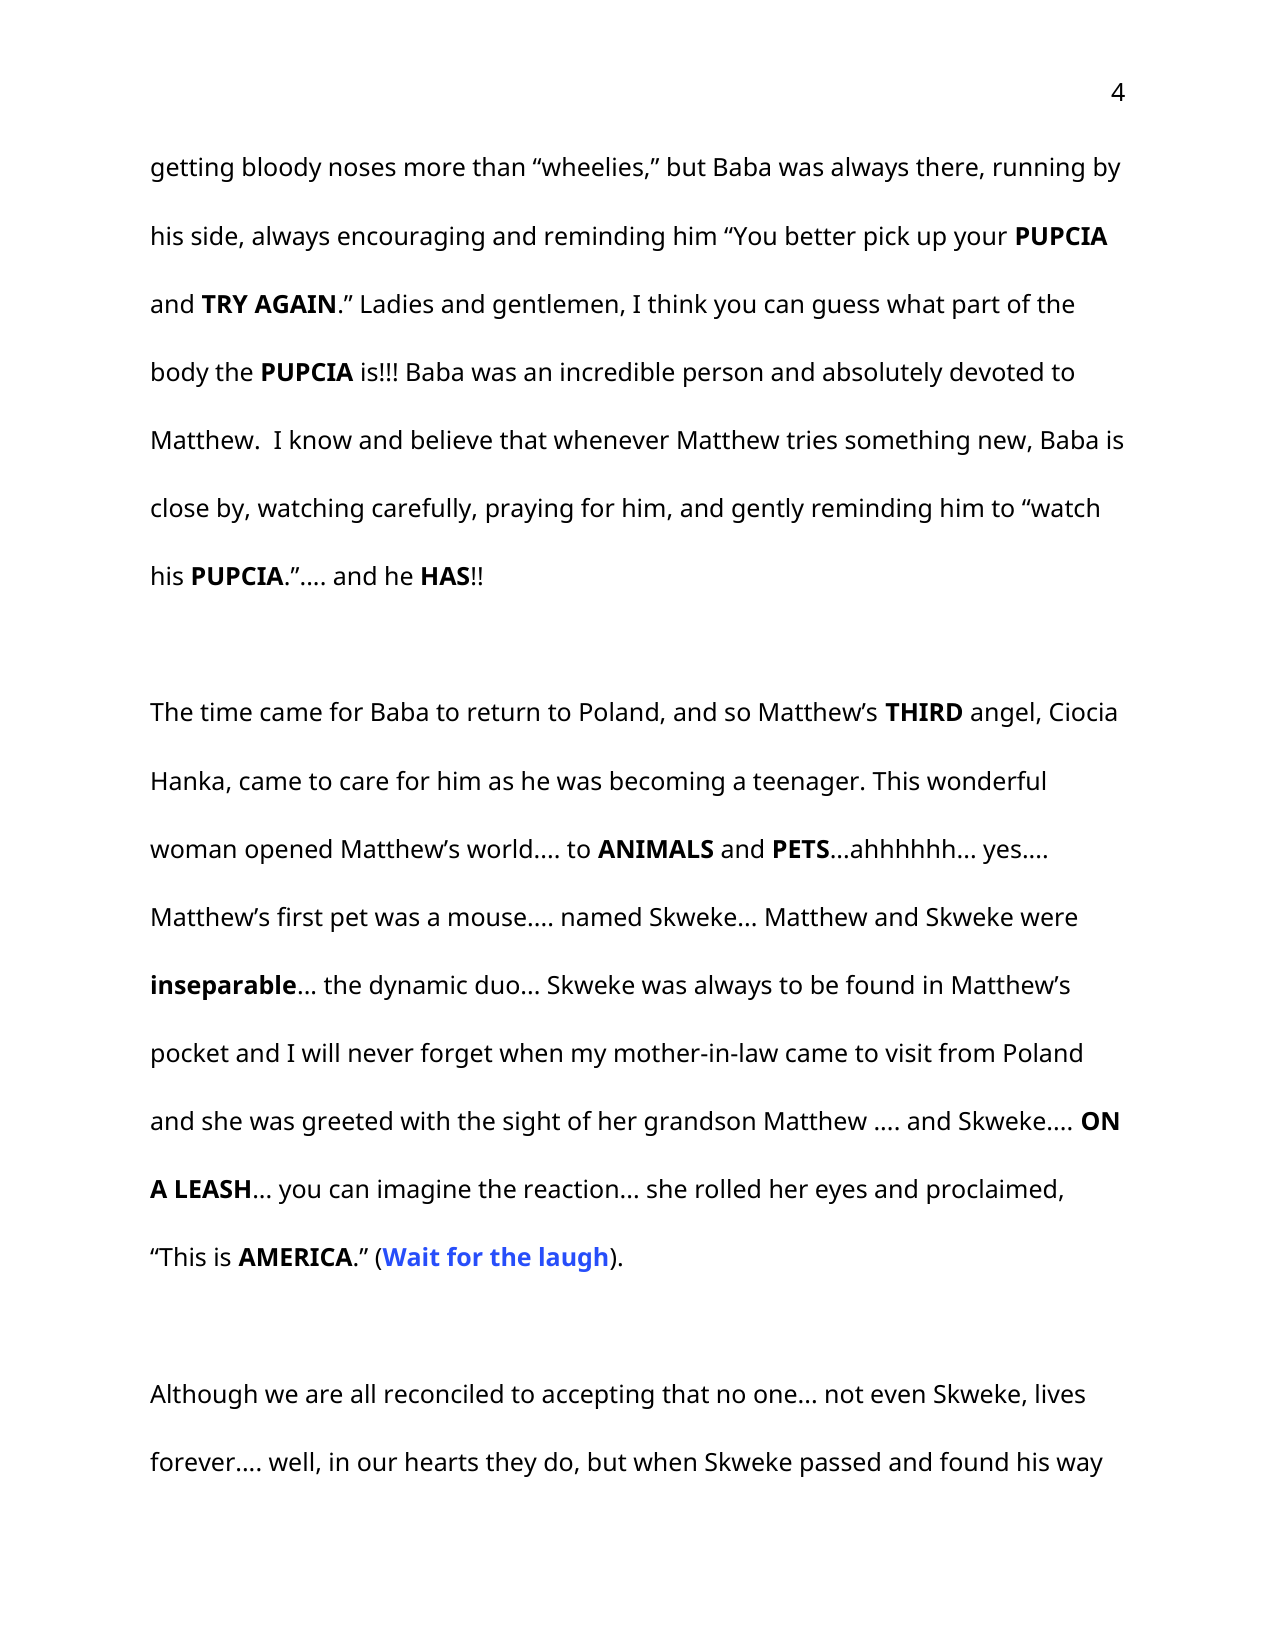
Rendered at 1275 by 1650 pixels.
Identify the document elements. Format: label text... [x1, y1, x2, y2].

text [150, 150, 1125, 593]
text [150, 1376, 1125, 1478]
text The time came for Baba to return to Poland, and so Matthew’s THIRD angel, Ciocia Hanka, came to care for him as he was becoming a teenager. This wonderful woman opened Matthew’s world.... to ANIMALS and PETS...ahhhhhh... yes.... Matthew’s first pet was a mouse.... named Skweke... Matthew and Skweke were inseparable... the dynamic duo... Skweke was always to be found in Matthew’s pocket and I will never forget when my mother-in-law came to visit from Poland and she was greeted with the sight of her grandson Matthew .... and Skweke.... ON A LEASH... you can imagine the reaction... she rolled her eyes and proclaimed, “This is AMERICA.” (Wait for the laugh). [150, 695, 1125, 1274]
